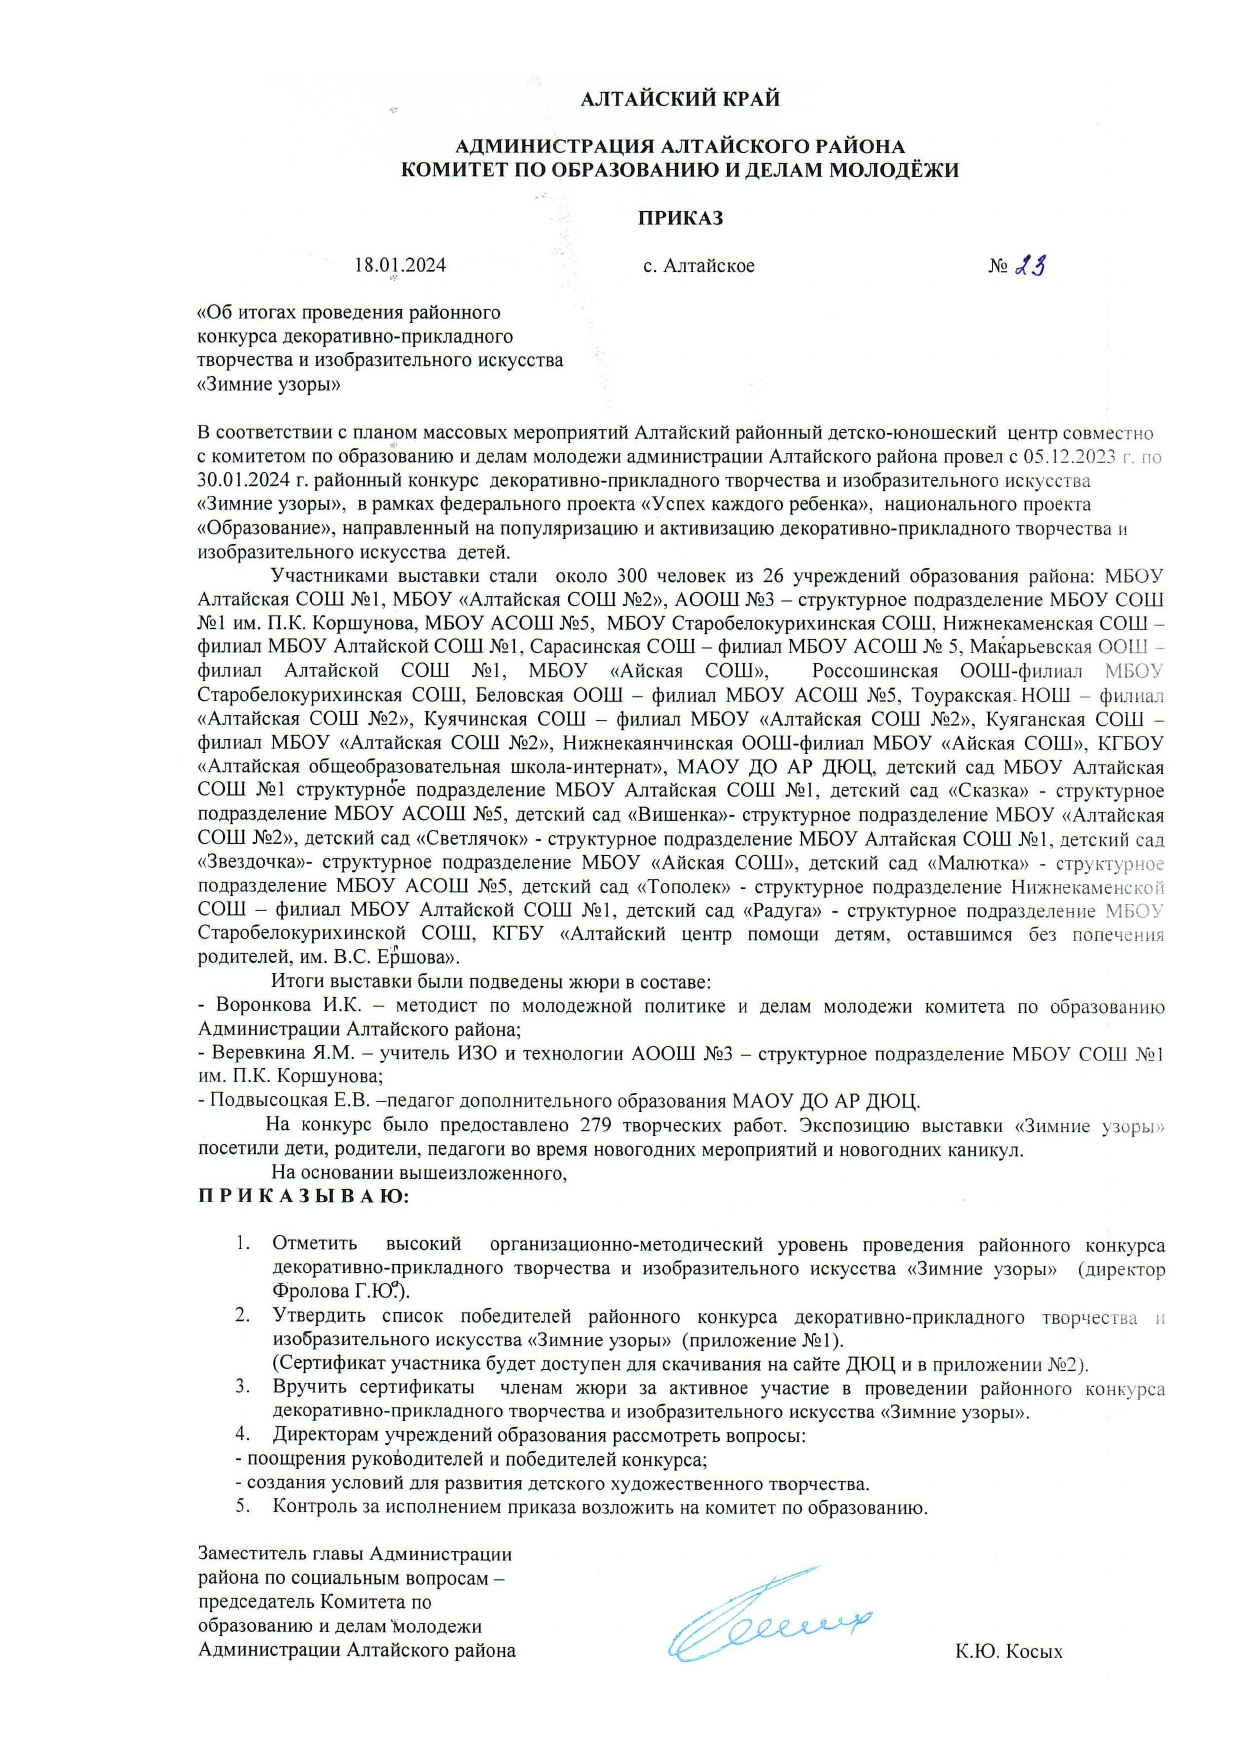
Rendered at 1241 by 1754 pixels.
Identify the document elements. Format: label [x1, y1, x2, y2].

picture [177, 73, 1187, 1681]
